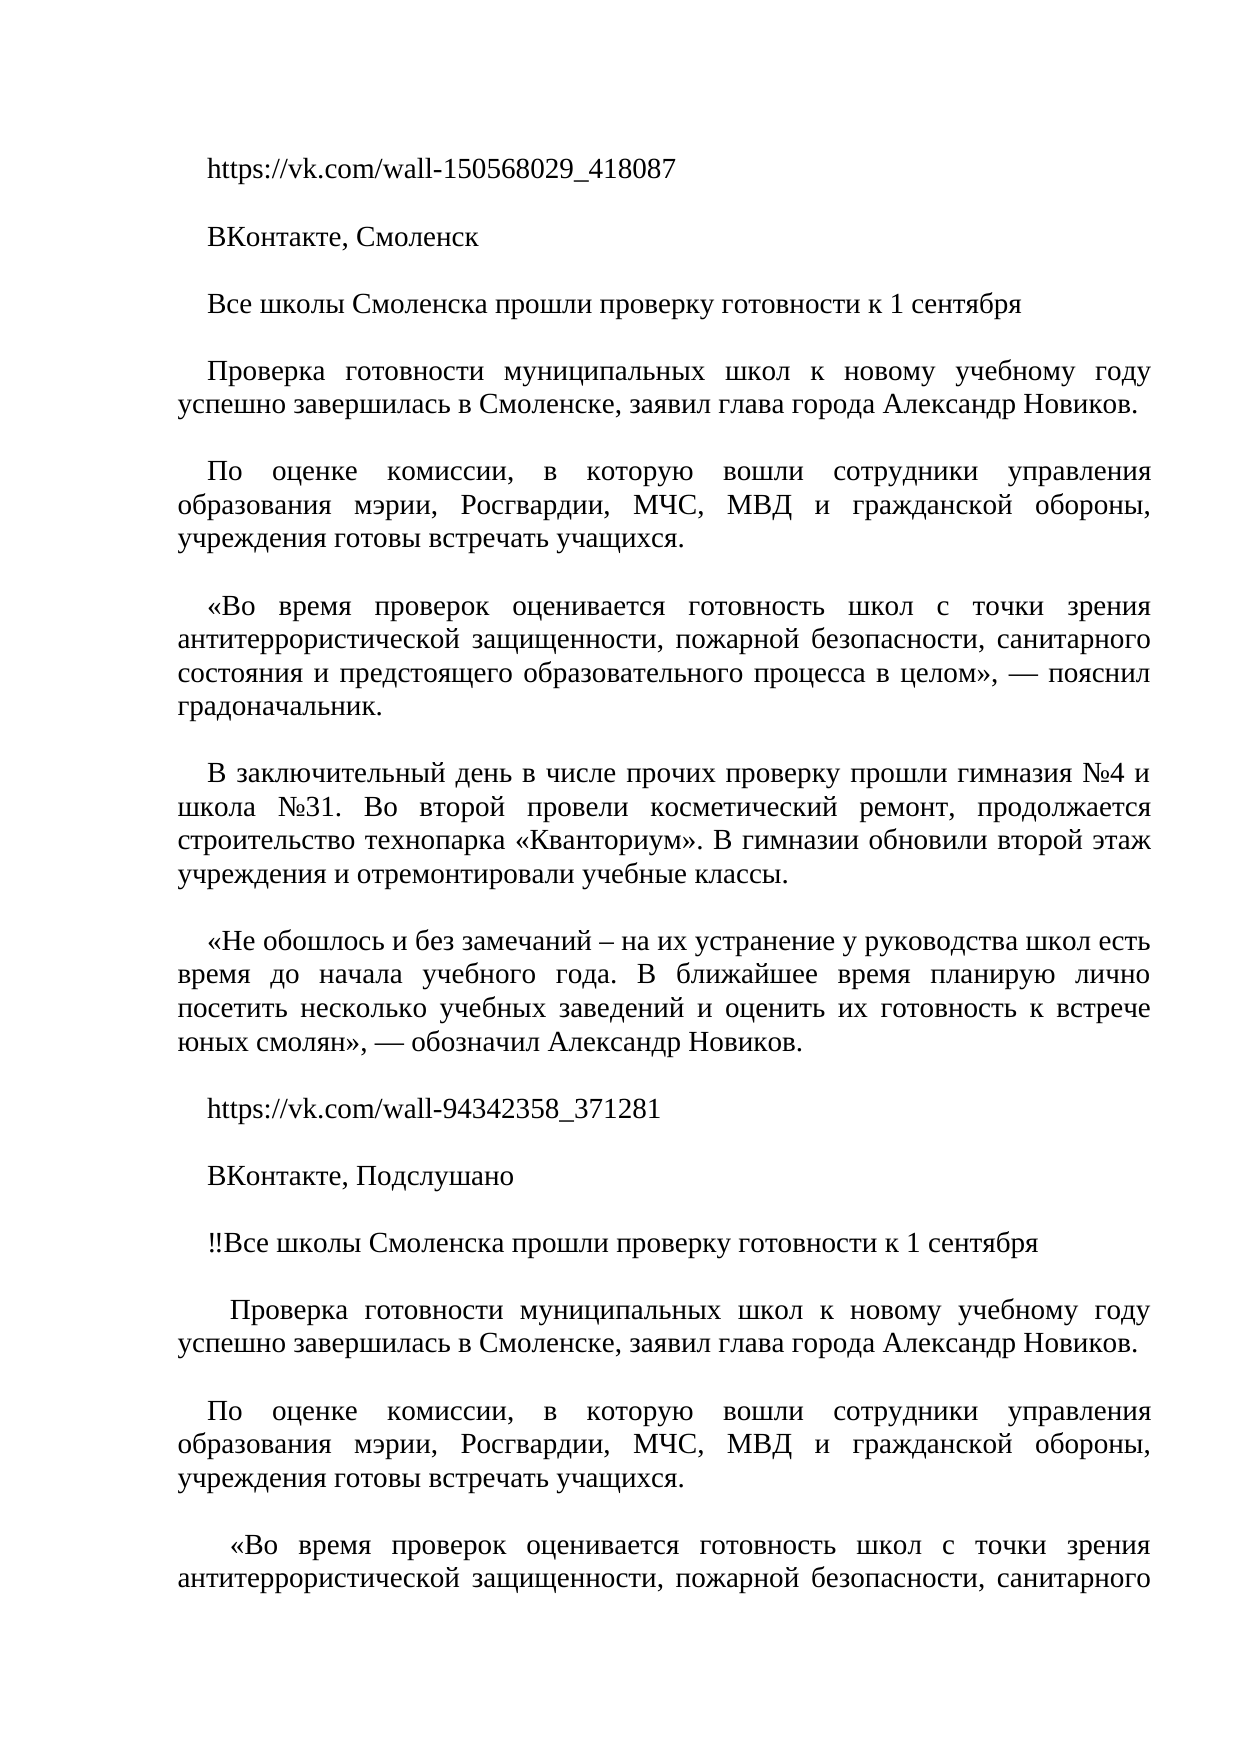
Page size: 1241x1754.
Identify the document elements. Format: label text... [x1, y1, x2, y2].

text ВКонтакте, Смоленск [177, 219, 1152, 252]
text «Во время проверок оценивается готовность школ с точки зрения антитеррористической защищенности, пожарной безопасности, санитарного состояния и предстоящего образовательного процесса в целом», — пояснил градоначальник. [177, 588, 1152, 722]
text По оценке комиссии, в которую вошли сотрудники управления образования мэрии, Росгвардии, МЧС, МВД и гражданской обороны, учреждения готовы встречать учащихся. [177, 453, 1152, 554]
text 👤Проверка готовности муниципальных школ к новому учебному году успешно завершилась в Смоленске, заявил глава города Александр Новиков. [177, 1292, 1152, 1359]
text В заключительный день в числе прочих проверку прошли гимназия №4 и школа №31. Во второй провели косметический ремонт, продолжается строительство технопарка «Кванториум». В гимназии обновили второй этаж учреждения и отремонтировали учебные классы. [177, 755, 1152, 889]
text https://vk.com/wall-94342358_371281 [177, 1091, 1152, 1124]
text https://vk.com/wall-150568029_418087 [177, 152, 1152, 185]
text «Не обошлось и без замечаний – на их устранение у руководства школ есть время до начала учебного года. В ближайшее время планирую лично посетить несколько учебных заведений и оценить их готовность к встрече юных смолян», — обозначил Александр Новиков. [177, 923, 1152, 1057]
text Проверка готовности муниципальных школ к новому учебному году успешно завершилась в Смоленске, заявил глава города Александр Новиков. [177, 353, 1152, 420]
text ‼Все школы Смоленска прошли проверку готовности к 1 сентября [177, 1225, 1152, 1258]
text По оценке комиссии, в которую вошли сотрудники управления образования мэрии, Росгвардии, МЧС, МВД и гражданской обороны, учреждения готовы встречать учащихся. [177, 1393, 1152, 1493]
text Все школы Смоленска прошли проверку готовности к 1 сентября [177, 286, 1152, 319]
text ВКонтакте, Подслушано [177, 1158, 1152, 1191]
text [177, 1527, 1152, 1594]
